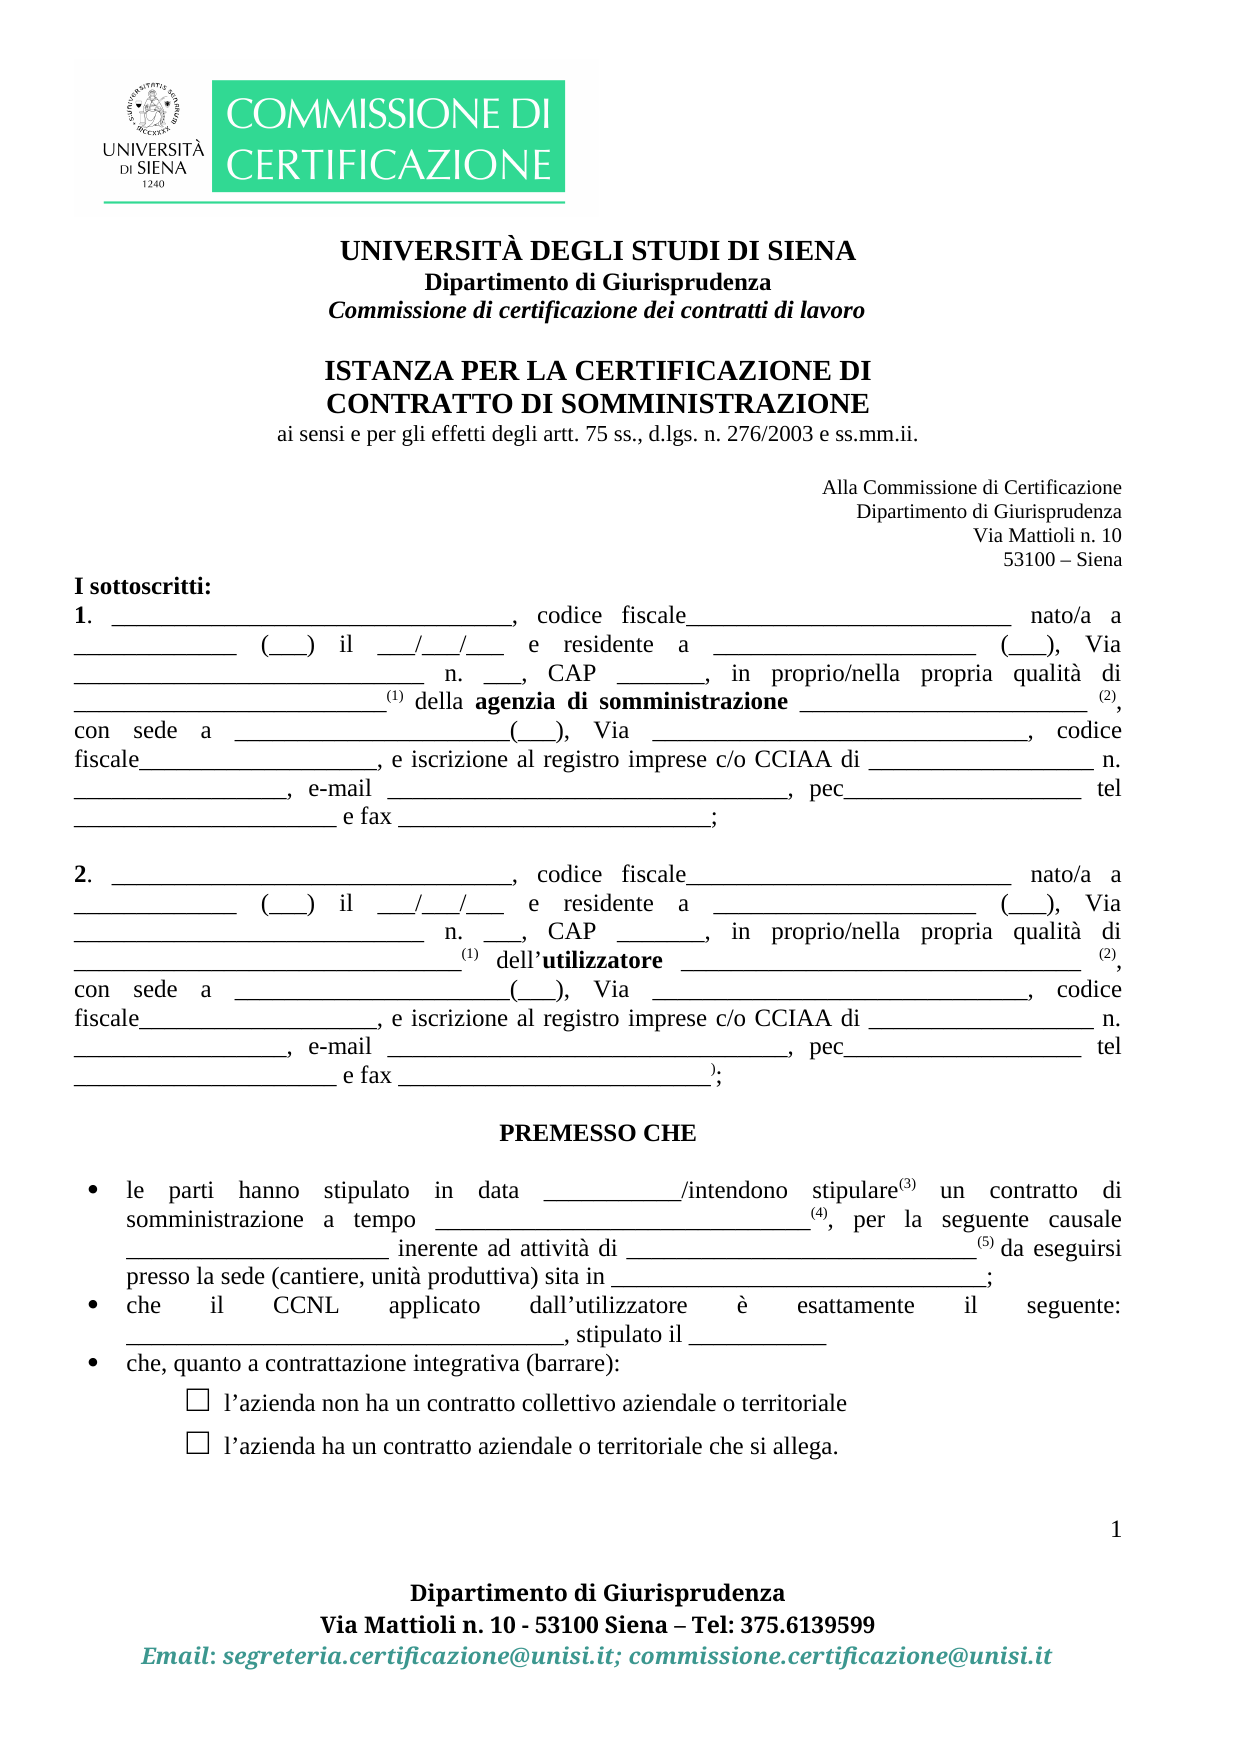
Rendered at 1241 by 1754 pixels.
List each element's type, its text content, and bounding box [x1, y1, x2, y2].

text 53100 – Siena [664, 547, 1122, 571]
text Dipartimento di Giurisprudenza [74, 267, 1122, 296]
text 1. ________________________________, codice fiscale__________________________ nato/a a _____________ (___) il ___/___/___ e residente a _____________________ (___), Via ____________________________ n. ___, CAP _______, in proprio/nella propria qualità di _________________________(1) della agenzia di somministrazione _______________________ (2), con sede a ______________________(___), Via ______________________________, codice fiscale___________________, e iscrizione al registro imprese c/o CCIAA di __________________ n. _________________, e-mail ________________________________, pec___________________ tel _____________________ e fax _________________________; [74, 600, 1122, 830]
list l’azienda non ha un contratto collettivo aziendale o territoriale [186, 1376, 1122, 1419]
text 2. ________________________________, codice fiscale__________________________ nato/a a _____________ (___) il ___/___/___ e residente a _____________________ (___), Via ____________________________ n. ___, CAP _______, in proprio/nella propria qualità di _______________________________(1) dell’utilizzatore ________________________________ (2), con sede a ______________________(___), Via ______________________________, codice fiscale___________________, e iscrizione al registro imprese c/o CCIAA di __________________ n. _________________, e-mail ________________________________, pec___________________ tel _____________________ e fax _________________________); [74, 859, 1122, 1089]
text ISTANZA PER LA CERTIFICAZIONE DI [74, 353, 1122, 387]
picture [73, 59, 599, 217]
text Alla Commissione di Certificazione [664, 475, 1122, 499]
list che il CCNL applicato dall’utilizzatore è esattamente il seguente: ___________________________________, stipulato il ___________ [89, 1290, 1122, 1348]
text Dipartimento di Giurisprudenza [664, 499, 1122, 523]
text Commissione di certificazione dei contratti di lavoro [74, 296, 1122, 324]
text PREMESSO CHE [74, 1118, 1122, 1146]
text I sottoscritti: [74, 571, 1122, 600]
text UNIVERSITÀ DEGLI STUDI DI SIENA [74, 233, 1122, 267]
text Via Mattioli n. 10 [664, 523, 1122, 547]
text CONTRATTO DI SOMMINISTRAZIONE [74, 387, 1122, 420]
list che, quanto a contrattazione integrativa (barrare): [89, 1348, 1122, 1376]
list le parti hanno stipulato in data ___________/intendono stipulare(3) un contratto di somministrazione a tempo ______________________________(4), per la seguente causale _____________________ inerente ad attività di ____________________________(5) da eseguirsi presso la sede (cantiere, unità produttiva) sita in ______________________________; [89, 1175, 1122, 1290]
text ai sensi e per gli effetti degli artt. 75 ss., d.lgs. n. 276/2003 e ss.mm.ii. [74, 420, 1122, 446]
list l’azienda ha un contratto aziendale o territoriale che si allega. [186, 1419, 1122, 1462]
